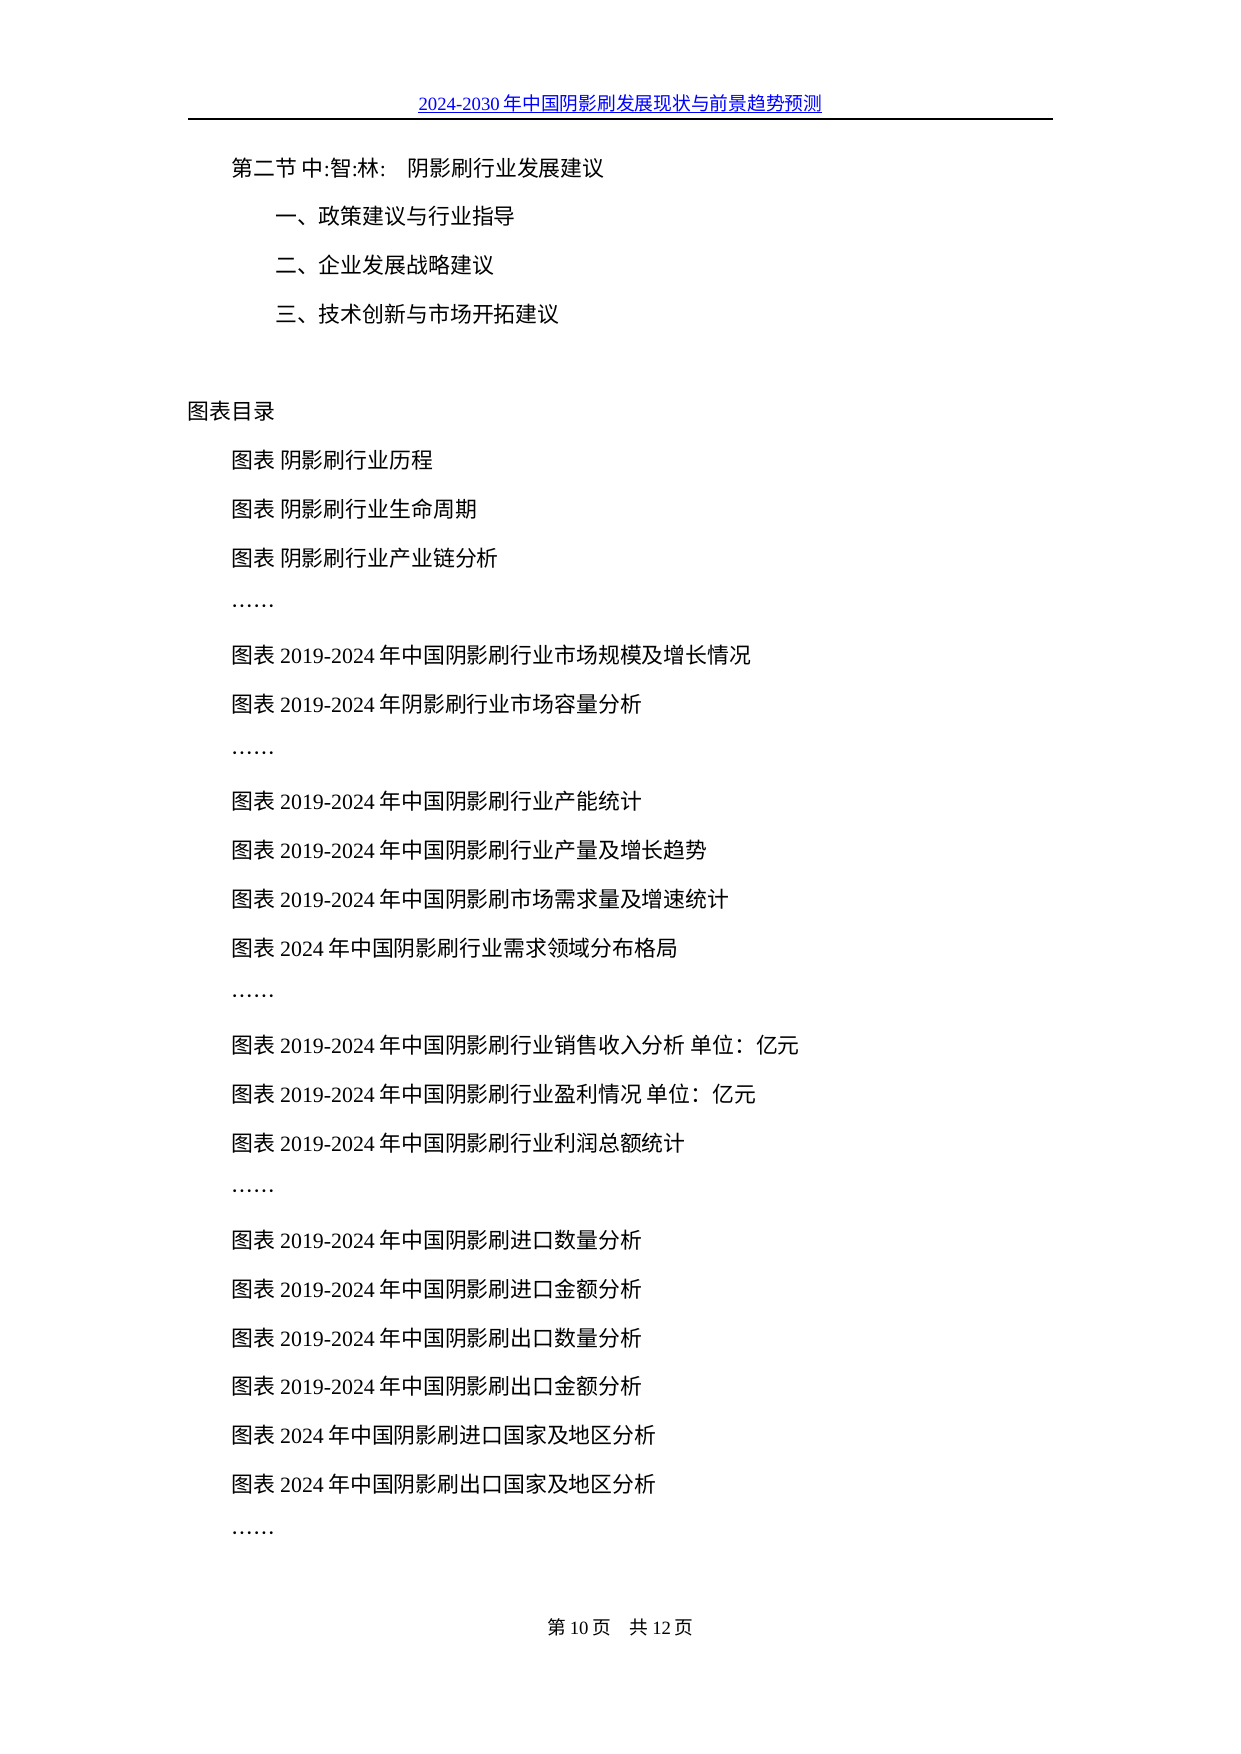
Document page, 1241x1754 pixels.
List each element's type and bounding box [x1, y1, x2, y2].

text [187, 150, 1053, 1548]
